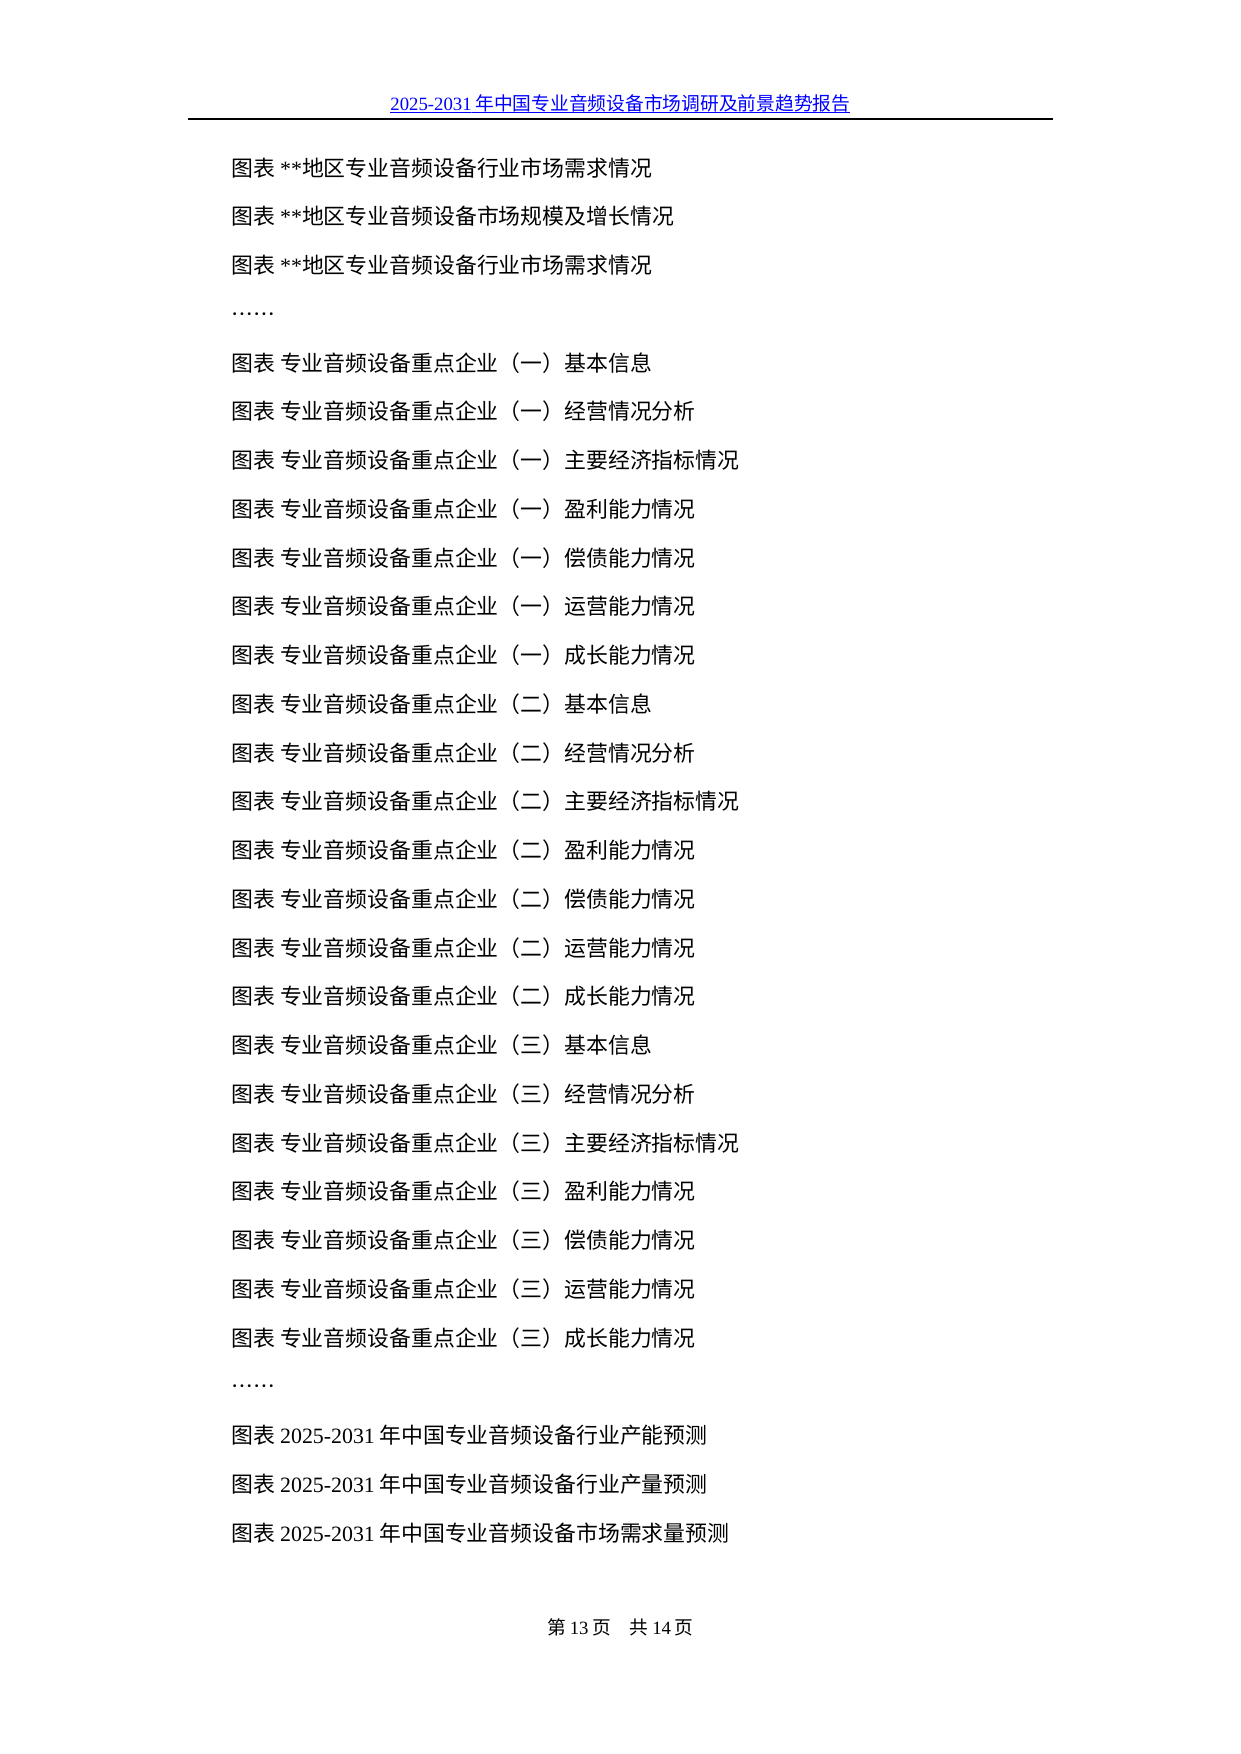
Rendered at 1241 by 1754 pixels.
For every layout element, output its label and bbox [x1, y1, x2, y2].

text [187, 150, 1053, 1548]
